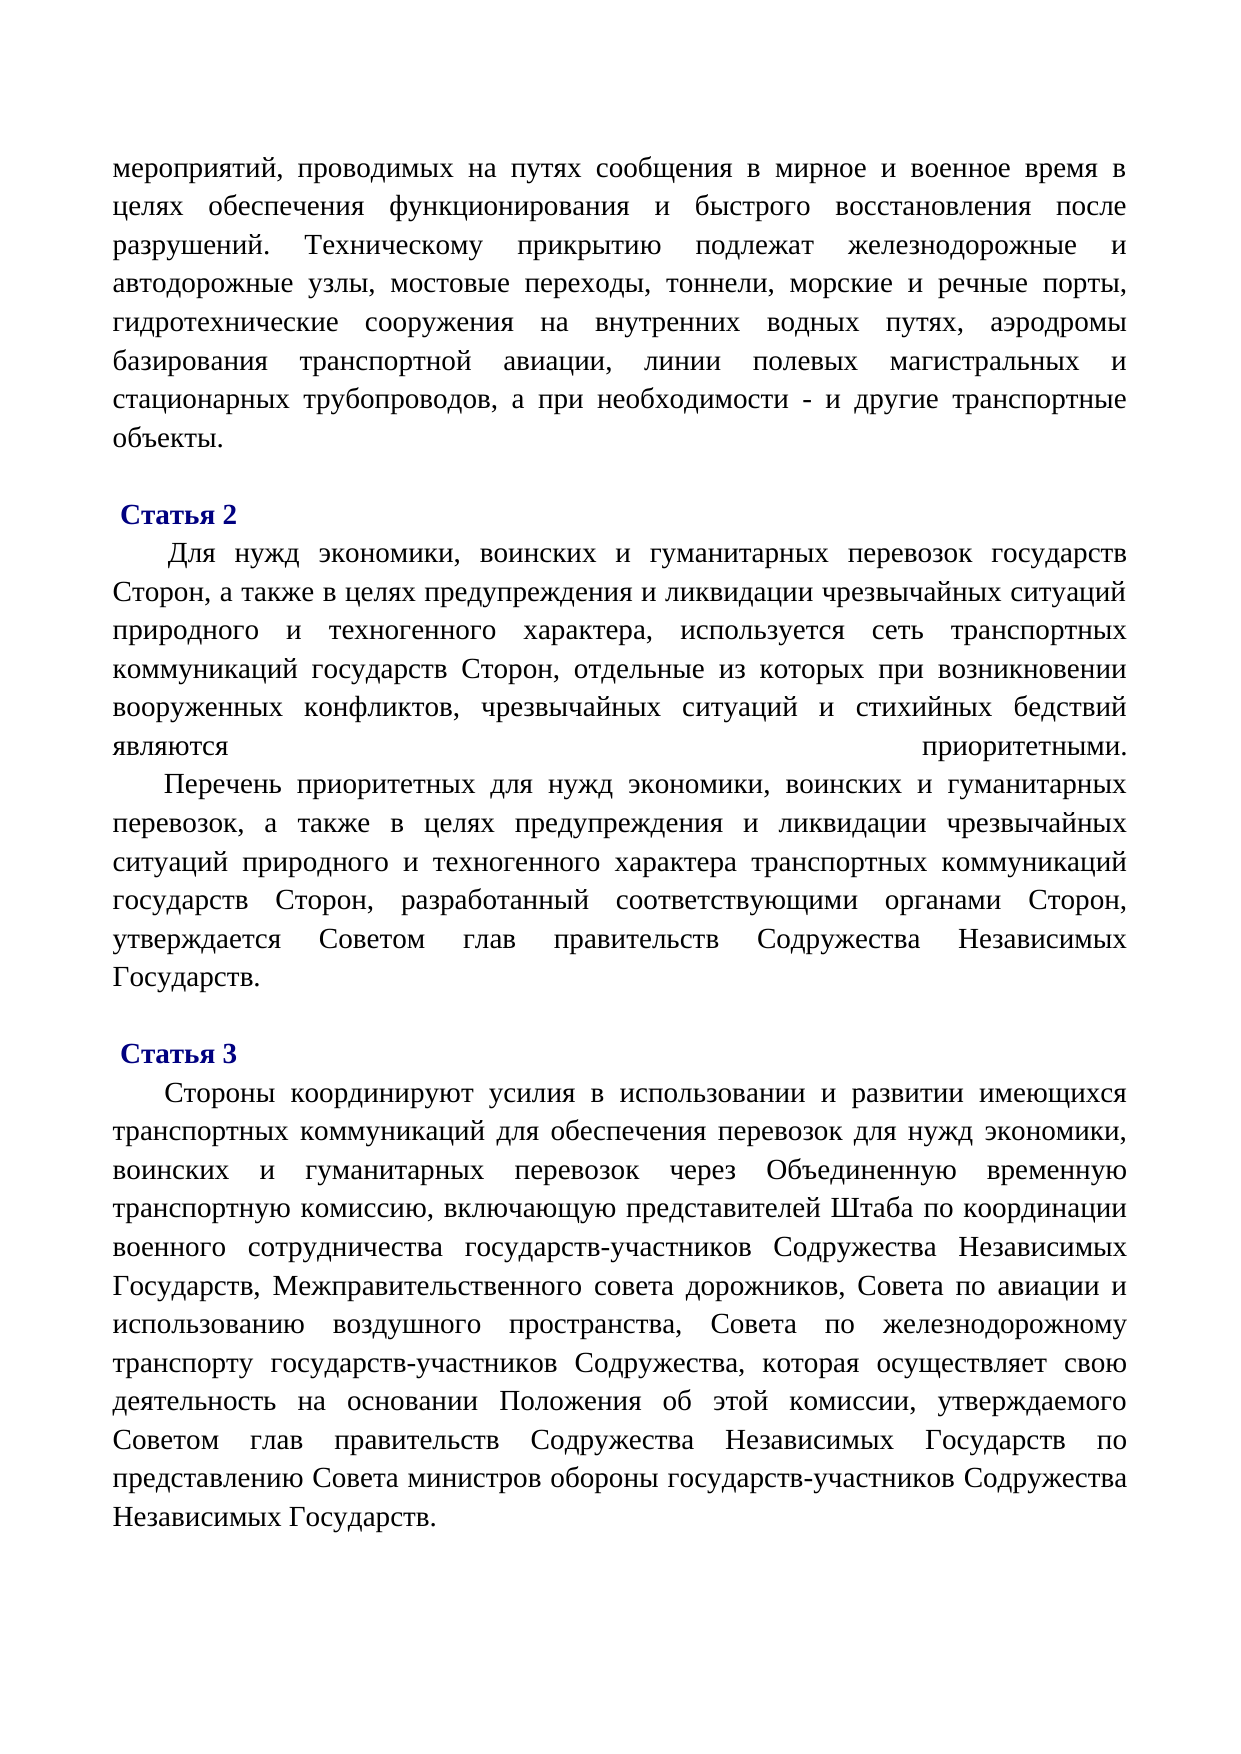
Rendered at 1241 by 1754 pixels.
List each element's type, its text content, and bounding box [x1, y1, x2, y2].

text Статья 2 [112, 497, 1128, 530]
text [112, 150, 1128, 453]
text Статья 3 [112, 1036, 1128, 1070]
text Для нужд экономики, воинских и гуманитарных перевозок государств Сторон, а также в целях предупреждения и ликвидации чрезвычайных ситуаций природного и техногенного характера, используется сеть транспортных коммуникаций государств Сторон, отдельные из которых при возникновении вооруженных конфликтов, чрезвычайных ситуаций и стихийных бедствий являются приоритетными. Перечень приоритетных для нужд экономики, воинских и гуманитарных перевозок, а также в целях предупреждения и ликвидации чрезвычайных ситуаций природного и техногенного характера транспортных коммуникаций государств Сторон, разработанный соответствующими органами Сторон, утверждается Советом глав правительств Содружества Независимых Государств. [112, 535, 1128, 993]
text Стороны координируют усилия в использовании и развитии имеющихся транспортных коммуникаций для обеспечения перевозок для нужд экономики, воинских и гуманитарных перевозок через Объединенную временную транспортную комиссию, включающую представителей Штаба по координации военного сотрудничества государств-участников Содружества Независимых Государств, Межправительственного совета дорожников, Совета по авиации и использованию воздушного пространства, Совета по железнодорожному транспорту государств-участников Содружества, которая осуществляет свою деятельность на основании Положения об этой комиссии, утверждаемого Советом глав правительств Содружества Независимых Государств по представлению Совета министров обороны государств-участников Содружества Независимых Государств. [112, 1075, 1128, 1532]
